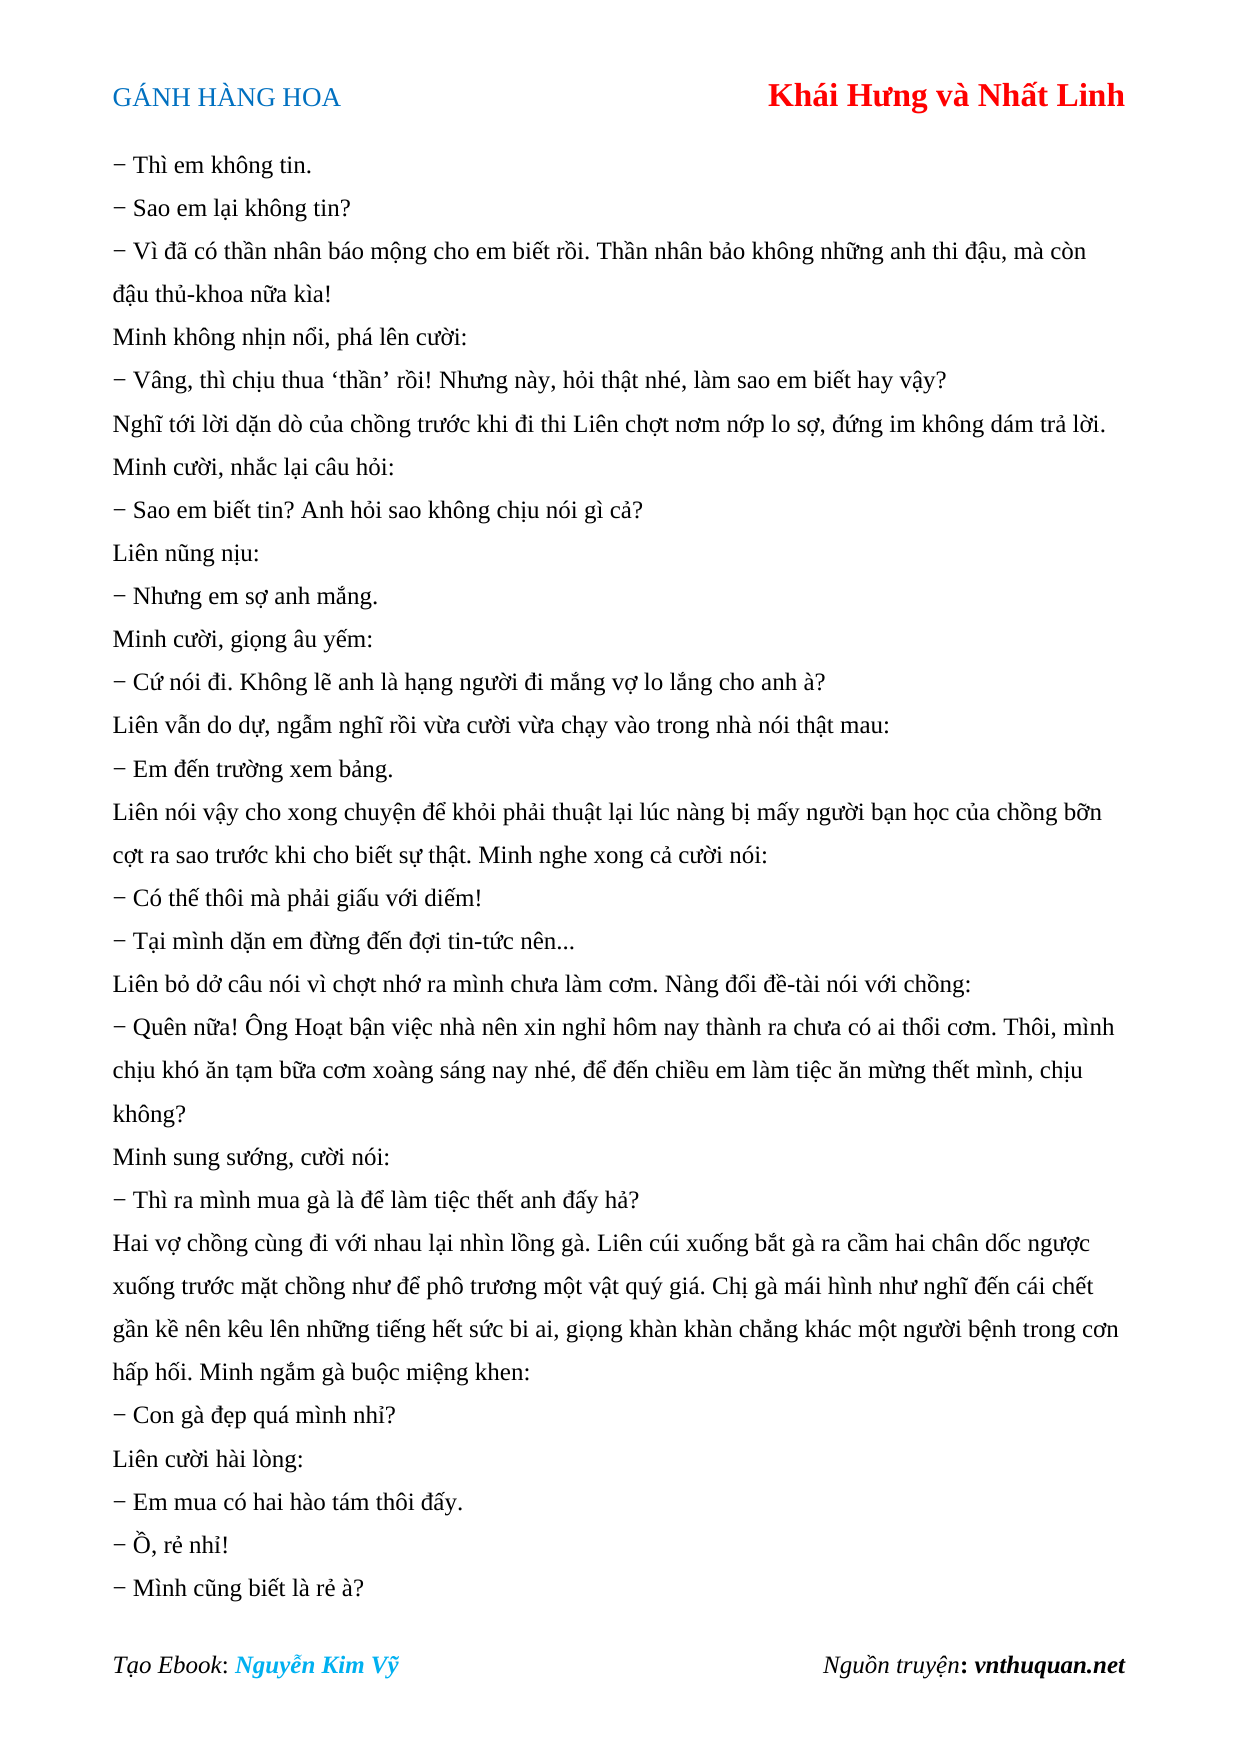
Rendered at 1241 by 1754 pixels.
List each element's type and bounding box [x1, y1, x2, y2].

text [112, 150, 1128, 1602]
